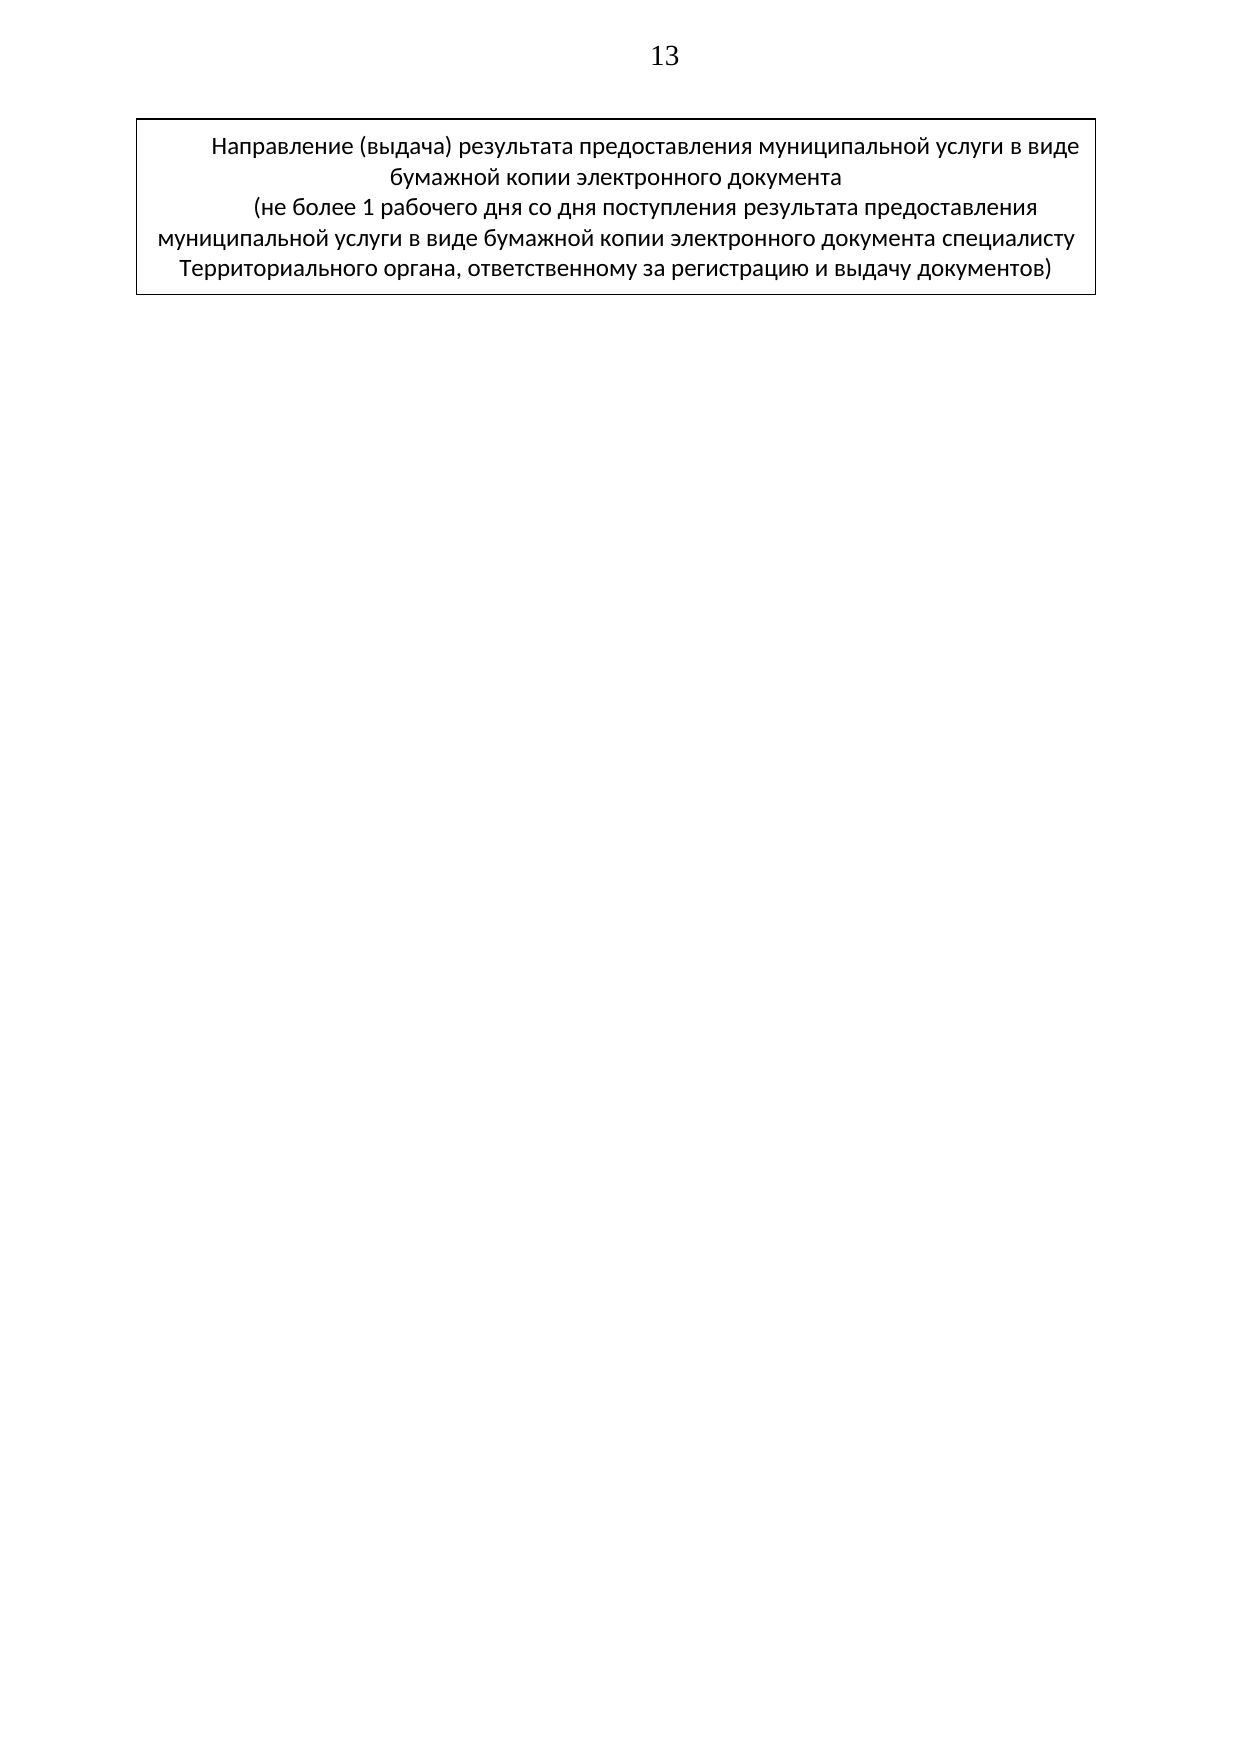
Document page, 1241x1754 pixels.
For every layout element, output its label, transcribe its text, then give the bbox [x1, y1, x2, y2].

table_cell Направление (выдача) результата предоставления муниципальной услуги в виде бумажной копии электронного документа (не более 1 рабочего дня со дня поступления результата предоставления муниципальной услуги в виде бумажной копии электронного документа специалисту Территориального органа, ответственному за регистрацию и выдачу документов) [137, 120, 1095, 293]
